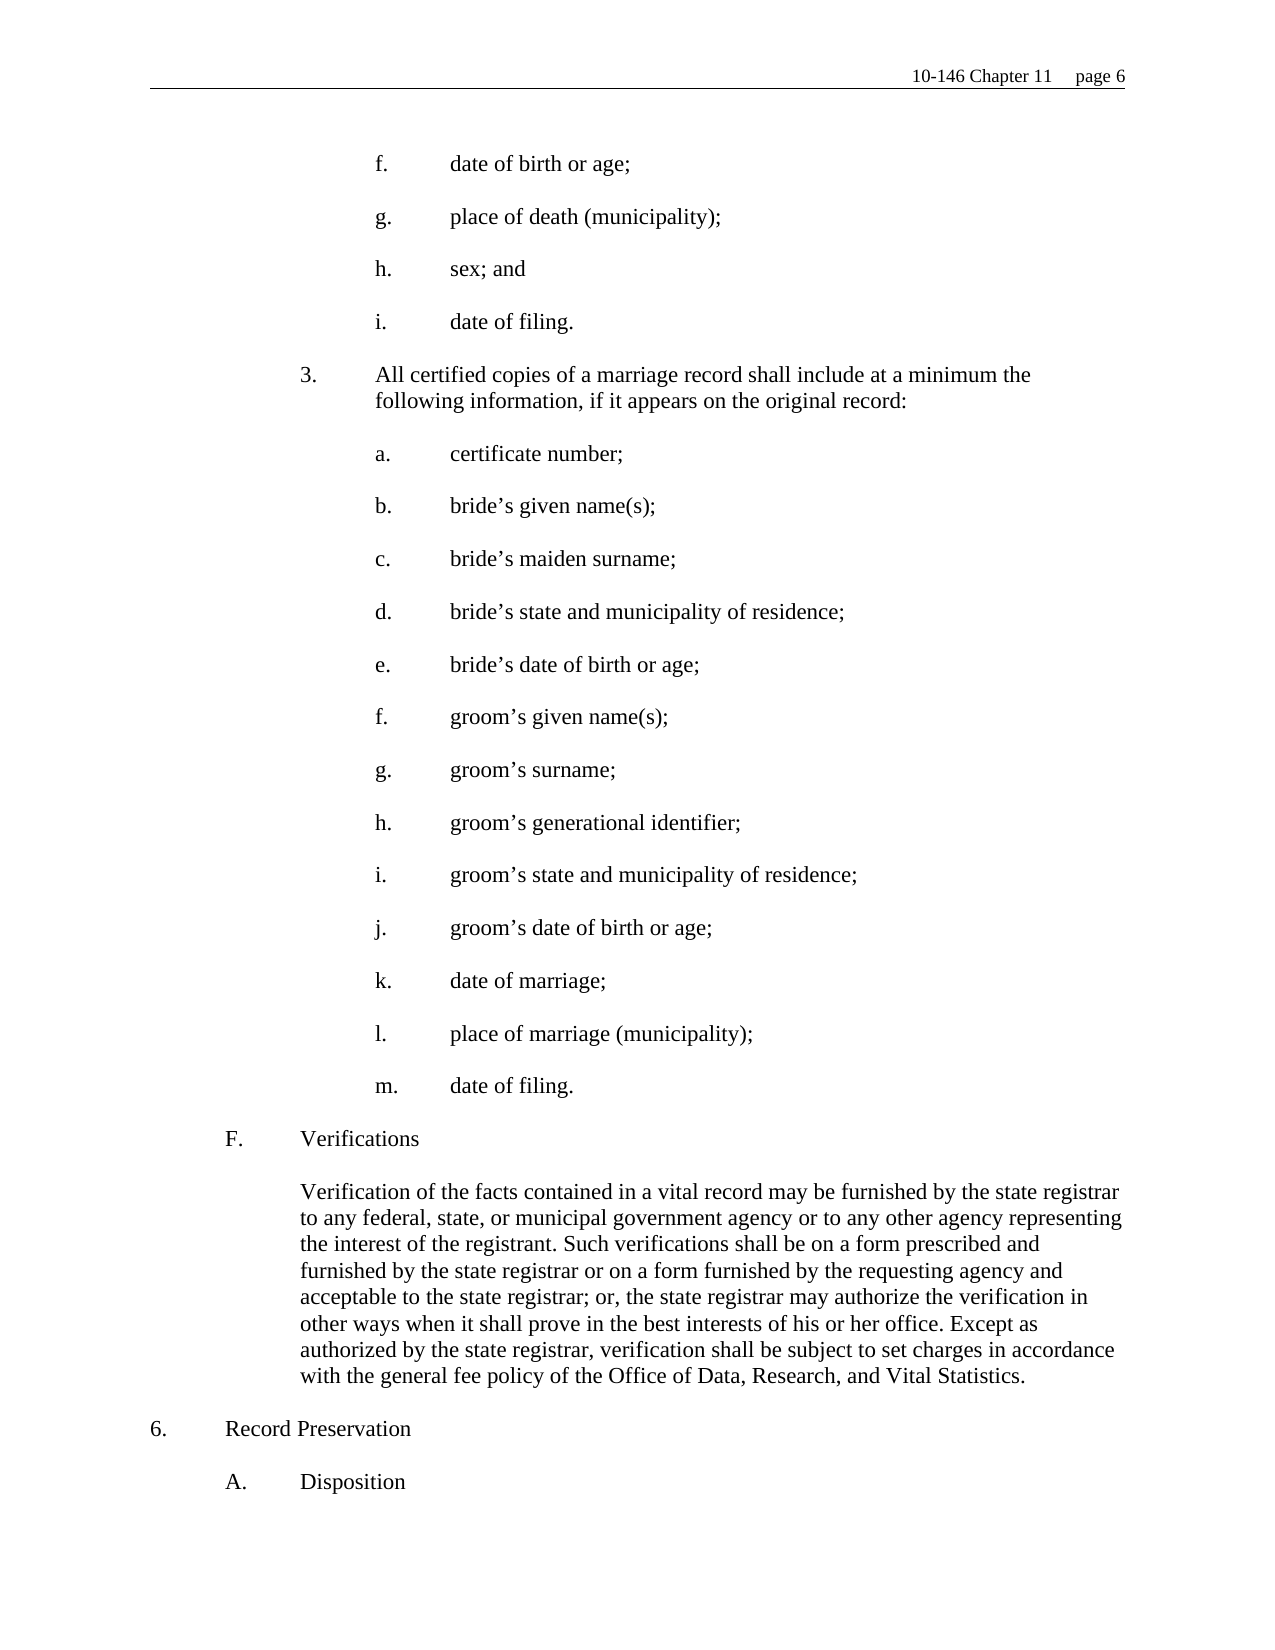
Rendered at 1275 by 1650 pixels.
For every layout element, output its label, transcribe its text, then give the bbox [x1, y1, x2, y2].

text i. groom’s state and municipality of residence; [150, 862, 1125, 888]
text A. Disposition [150, 1468, 1125, 1494]
text a. certificate number; [150, 440, 1125, 466]
text 3. All certified copies of a marriage record shall include at a minimum the following information, if it appears on the original record: [150, 361, 1125, 413]
text d. bride’s state and municipality of residence; [150, 598, 1125, 624]
text g. place of death (municipality); [150, 203, 1125, 229]
text l. place of marriage (municipality); [150, 1020, 1125, 1046]
text h. groom’s generational identifier; [150, 809, 1125, 835]
text Verification of the facts contained in a vital record may be furnished by the state registrar to any federal, state, or municipal government agency or to any other agency representing the interest of the registrant. Such verifications shall be on a form prescribed and furnished by the state registrar or on a form furnished by the requesting agency and acceptable to the state registrar; or, the state registrar may authorize the verification in other ways when it shall prove in the best interests of his or her office. Except as authorized by the state registrar, verification shall be subject to set charges in accordance with the general fee policy of the Office of Data, Research, and Vital Statistics. [150, 1178, 1125, 1389]
text g. groom’s surname; [150, 756, 1125, 782]
text h. sex; and [150, 255, 1125, 282]
text 6. Record Preservation [150, 1415, 1125, 1441]
text f. groom’s given name(s); [150, 703, 1125, 730]
text c. bride’s maiden surname; [150, 545, 1125, 572]
text j. groom’s date of birth or age; [150, 914, 1125, 941]
text b. bride’s given name(s); [150, 493, 1125, 519]
text i. date of filing. [150, 308, 1125, 334]
text m. date of filing. [150, 1072, 1125, 1099]
text k. date of marriage; [150, 967, 1125, 993]
text e. bride’s date of birth or age; [150, 651, 1125, 677]
text f. date of birth or age; [150, 150, 1125, 176]
text F. Verifications [150, 1125, 1125, 1151]
